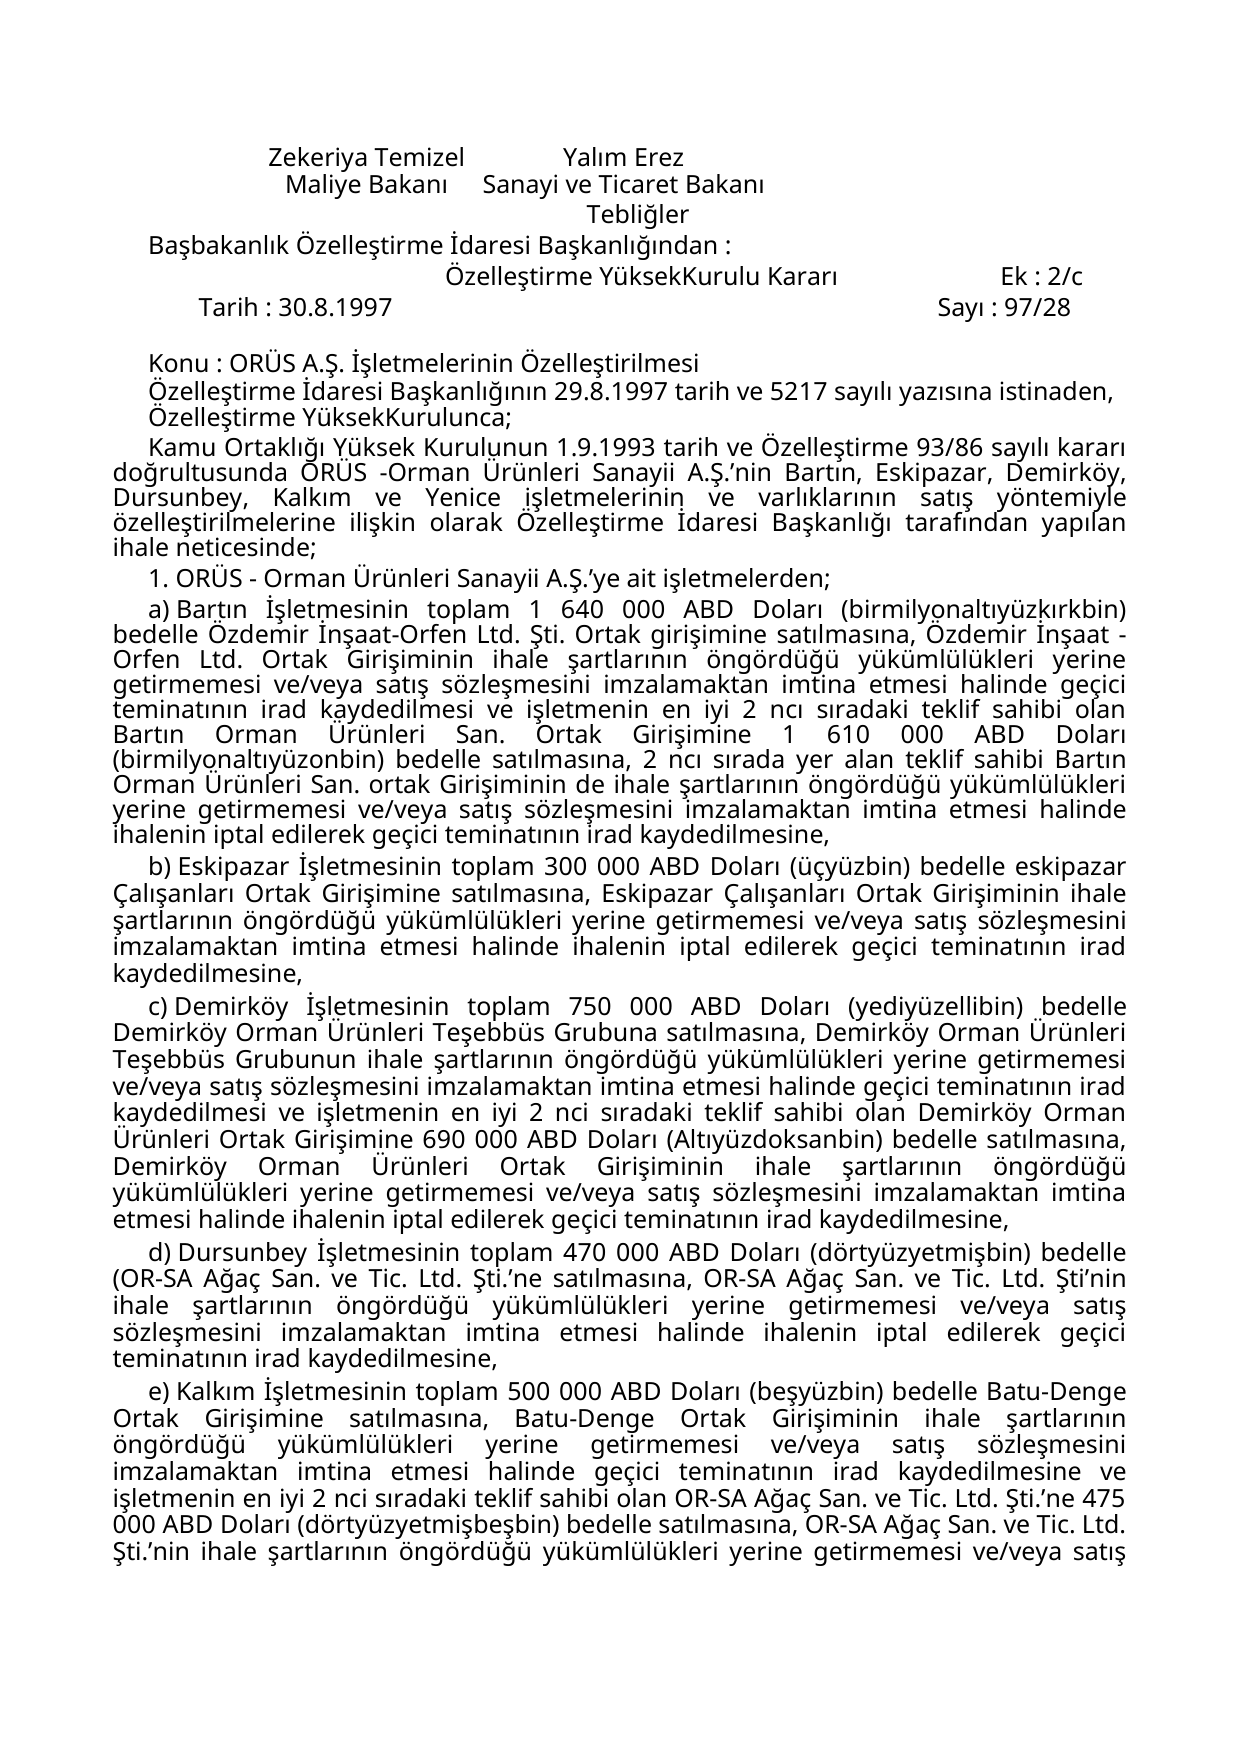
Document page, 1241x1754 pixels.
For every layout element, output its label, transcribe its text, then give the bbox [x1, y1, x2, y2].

text d) Dursunbey İşletmesinin toplam 470 000 ABD Doları (dörtyüzyetmişbin) bedelle (OR-SA Ağaç San. ve Tic. Ltd. Şti.’ne satılmasına, OR-SA Ağaç San. ve Tic. Ltd. Şti’nin ihale şartlarının öngördüğü yükümlülükleri yerine getirmemesi ve/veya satış sözleşmesini imzalamaktan imtina etmesi halinde ihalenin iptal edilerek geçici teminatının irad kaydedilmesine, [112, 1240, 1128, 1373]
text Kamu Ortaklığı Yüksek Kurulunun 1.9.1993 tarih ve Özelleştirme 93/86 sayılı kararı doğrultusunda ORÜS -Orman Ürünleri Sanayii A.Ş.’nin Bartın, Eskipazar, Demirköy, Dursunbey, Kalkım ve Yenice işletmelerinin ve varlıklarının satış yöntemiyle özelleştirilmelerine ilişkin olarak Özelleştirme İdaresi Başkanlığı tarafından yapılan ihale neticesinde; [112, 437, 1128, 562]
text Tarih : 30.8.1997 Sayı : 97/28 [112, 296, 1128, 346]
text c) Demirköy İşletmesinin toplam 750 000 ABD Doları (yediyüzellibin) bedelle Demirköy Orman Ürünleri Teşebbüs Grubuna satılmasına, Demirköy Orman Ürünleri Teşebbüs Grubunun ihale şartlarının öngördüğü yükümlülükleri yerine getirmemesi ve/veya satış sözleşmesini imzalamaktan imtina etmesi halinde geçici teminatının irad kaydedilmesi ve işletmenin en iyi 2 nci sıradaki teklif sahibi olan Demirköy Orman Ürünleri Ortak Girişimine 690 000 ABD Doları (Altıyüzdoksanbin) bedelle satılmasına, Demirköy Orman Ürünleri Ortak Girişiminin ihale şartlarının öngördüğü yükümlülükleri yerine getirmemesi ve/veya satış sözleşmesini imzalamaktan imtina etmesi halinde ihalenin iptal edilerek geçici teminatının irad kaydedilmesine, [112, 994, 1128, 1234]
text a) Bartın İşletmesinin toplam 1 640 000 ABD Doları (birmilyonaltıyüzkırkbin) bedelle Özdemir İnşaat-Orfen Ltd. Şti. Ortak girişimine satılmasına, Özdemir İnşaat -Orfen Ltd. Ortak Girişiminin ihale şartlarının öngördüğü yükümlülükleri yerine getirmemesi ve/veya satış sözleşmesini imzalamaktan imtina etmesi halinde geçici teminatının irad kaydedilmesi ve işletmenin en iyi 2 ncı sıradaki teklif sahibi olan Bartın Orman Ürünleri San. Ortak Girişimine 1 610 000 ABD Doları (birmilyonaltıyüzonbin) bedelle satılmasına, 2 ncı sırada yer alan teklif sahibi Bartın Orman Ürünleri San. ortak Girişiminin de ihale şartlarının öngördüğü yükümlülükleri yerine getirmemesi ve/veya satış sözleşmesini imzalamaktan imtina etmesi halinde ihalenin iptal edilerek geçici teminatının irad kaydedilmesine, [112, 599, 1128, 849]
text Özelleştirme YüksekKurulunca; [112, 410, 1128, 431]
text 1. ORÜS - Orman Ürünleri Sanayii A.Ş.’ye ait işletmelerden; [112, 568, 1128, 593]
text Başbakanlık Özelleştirme İdaresi Başkanlığından : [112, 234, 1128, 259]
text Konu : ORÜS A.Ş. İşletmelerinin Özelleştirilmesi [112, 352, 1128, 377]
text Özelleştirme İdaresi Başkanlığının 29.8.1997 tarih ve 5217 sayılı yazısına istinaden, [112, 383, 1128, 404]
text Tebliğler [112, 203, 1128, 228]
text Maliye Bakanı Sanayi ve Ticaret Bakanı [112, 177, 1128, 198]
text Zekeriya Temizel Yalım Erez [112, 150, 1128, 171]
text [112, 1379, 1128, 1566]
text b) Eskipazar İşletmesinin toplam 300 000 ABD Doları (üçyüzbin) bedelle eskipazar Çalışanları Ortak Girişimine satılmasına, Eskipazar Çalışanları Ortak Girişiminin ihale şartlarının öngördüğü yükümlülükleri yerine getirmemesi ve/veya satış sözleşmesini imzalamaktan imtina etmesi halinde ihalenin iptal edilerek geçici teminatının irad kaydedilmesine, [112, 854, 1128, 988]
text Özelleştirme YüksekKurulu Kararı Ek : 2/c [112, 265, 1128, 290]
